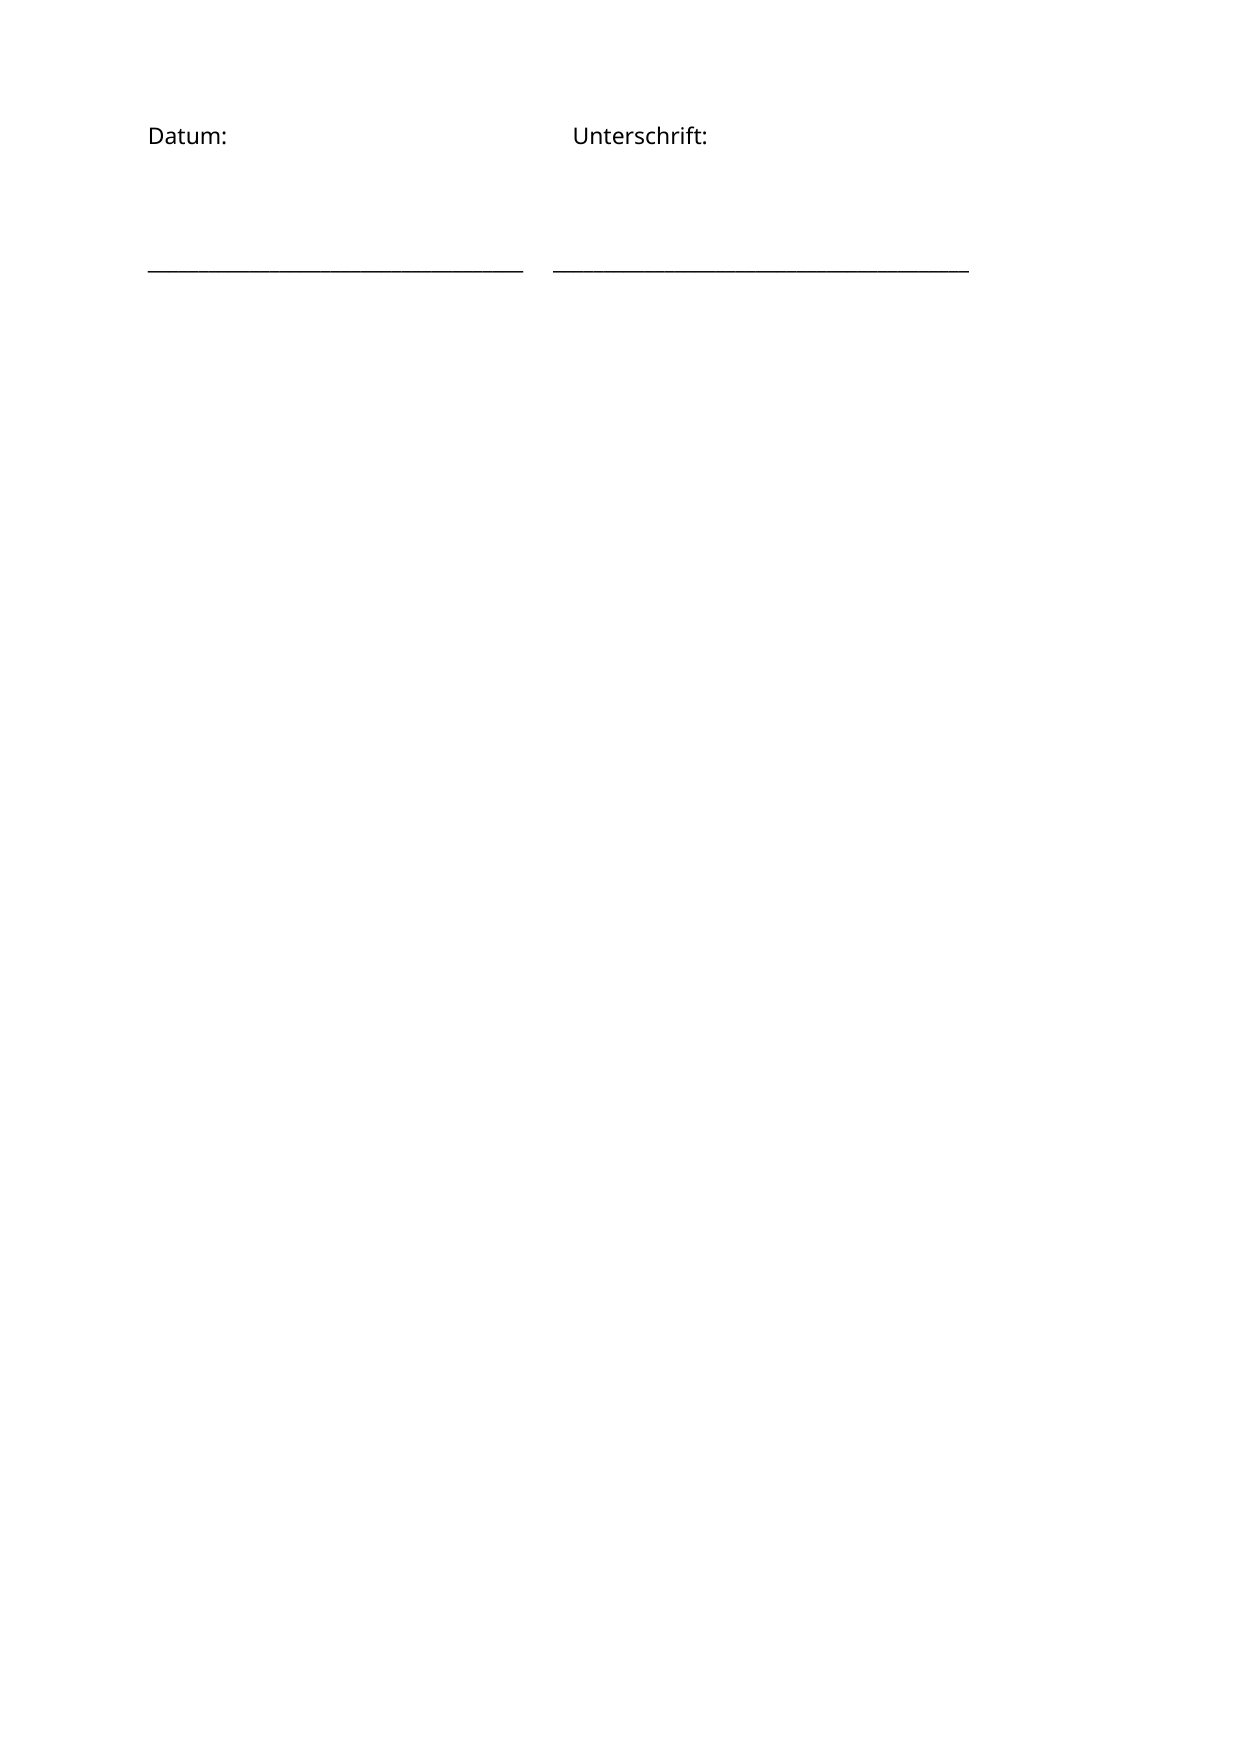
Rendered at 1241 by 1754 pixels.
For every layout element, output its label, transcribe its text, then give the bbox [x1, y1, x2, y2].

text Datum: Unterschrift: [148, 120, 1092, 151]
text _____________________________________ _________________________________________ [148, 245, 1092, 276]
